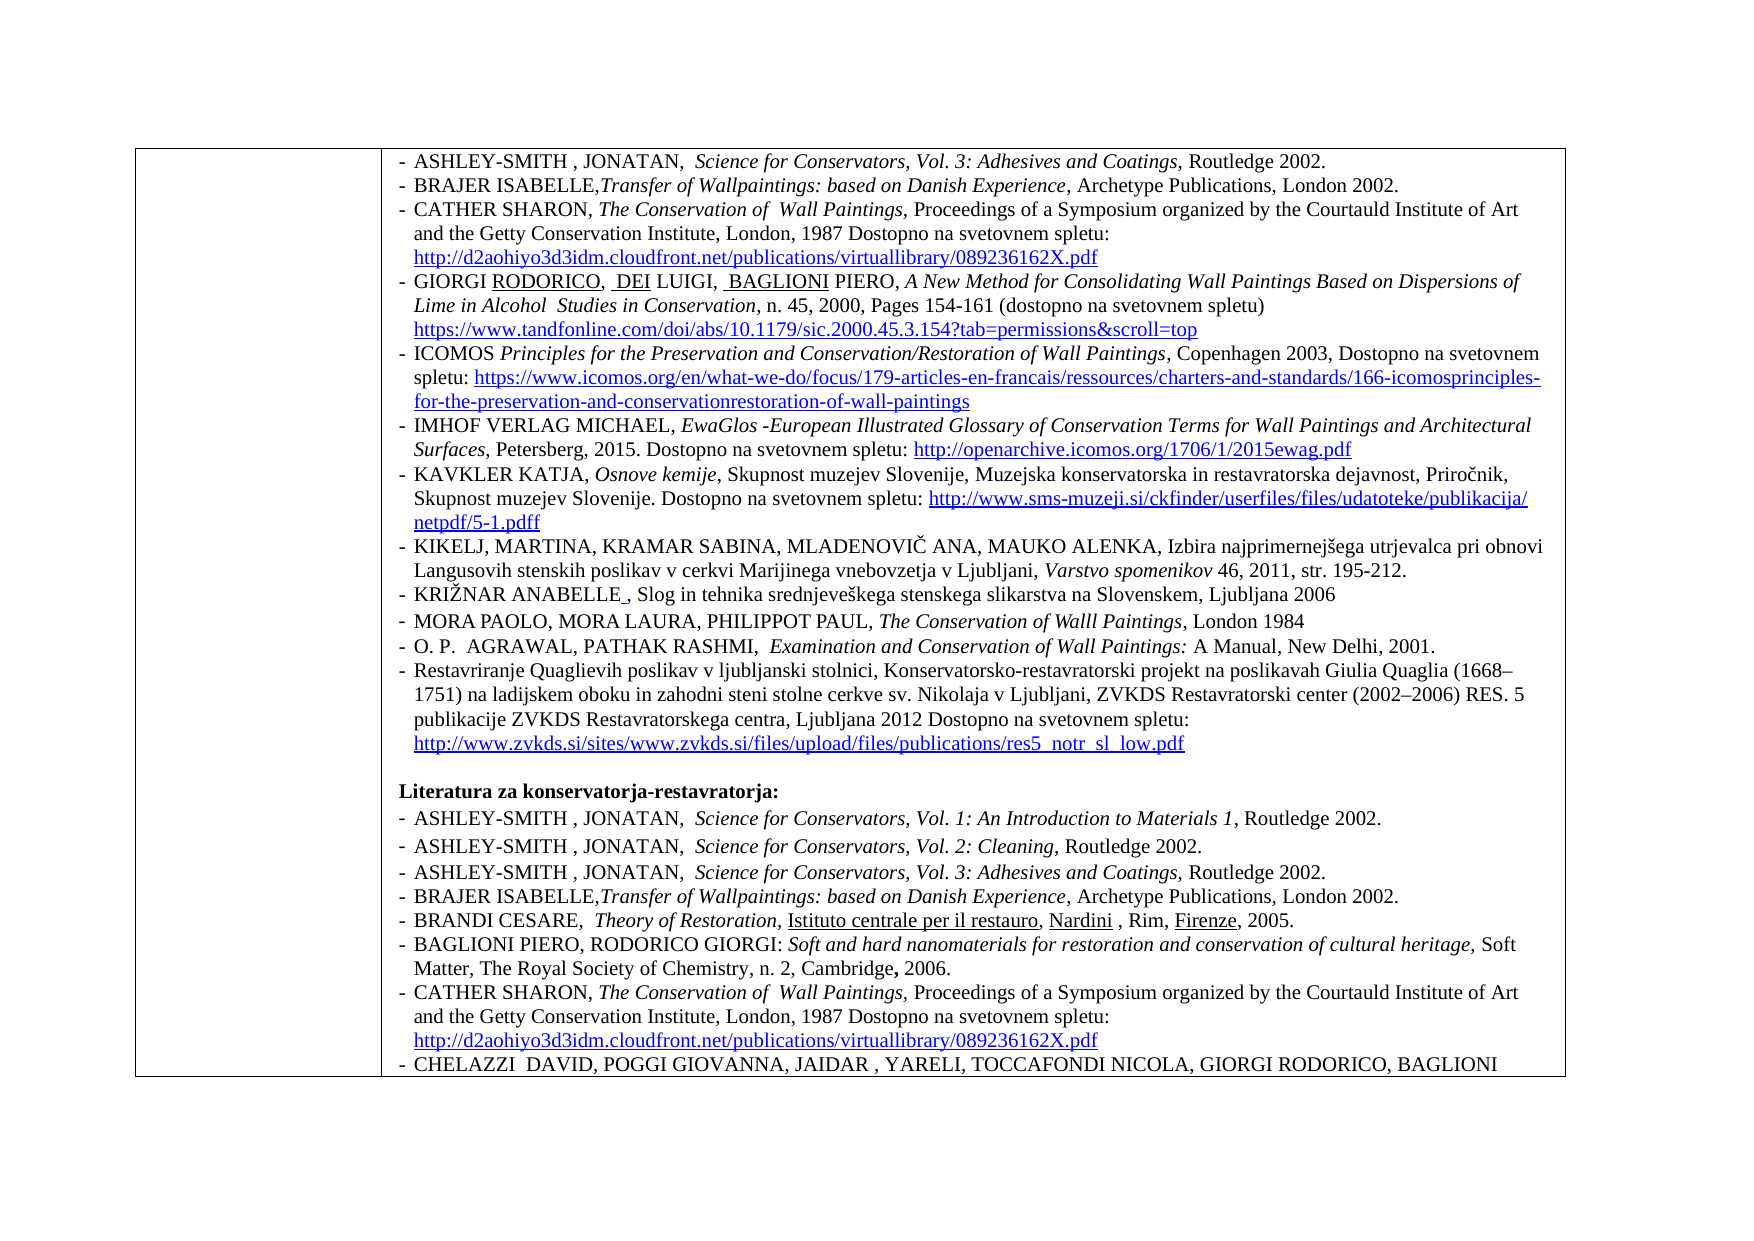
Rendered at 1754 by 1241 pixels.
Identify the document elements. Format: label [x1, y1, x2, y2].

table_cell [136, 149, 381, 1076]
table_cell [382, 149, 1565, 1076]
